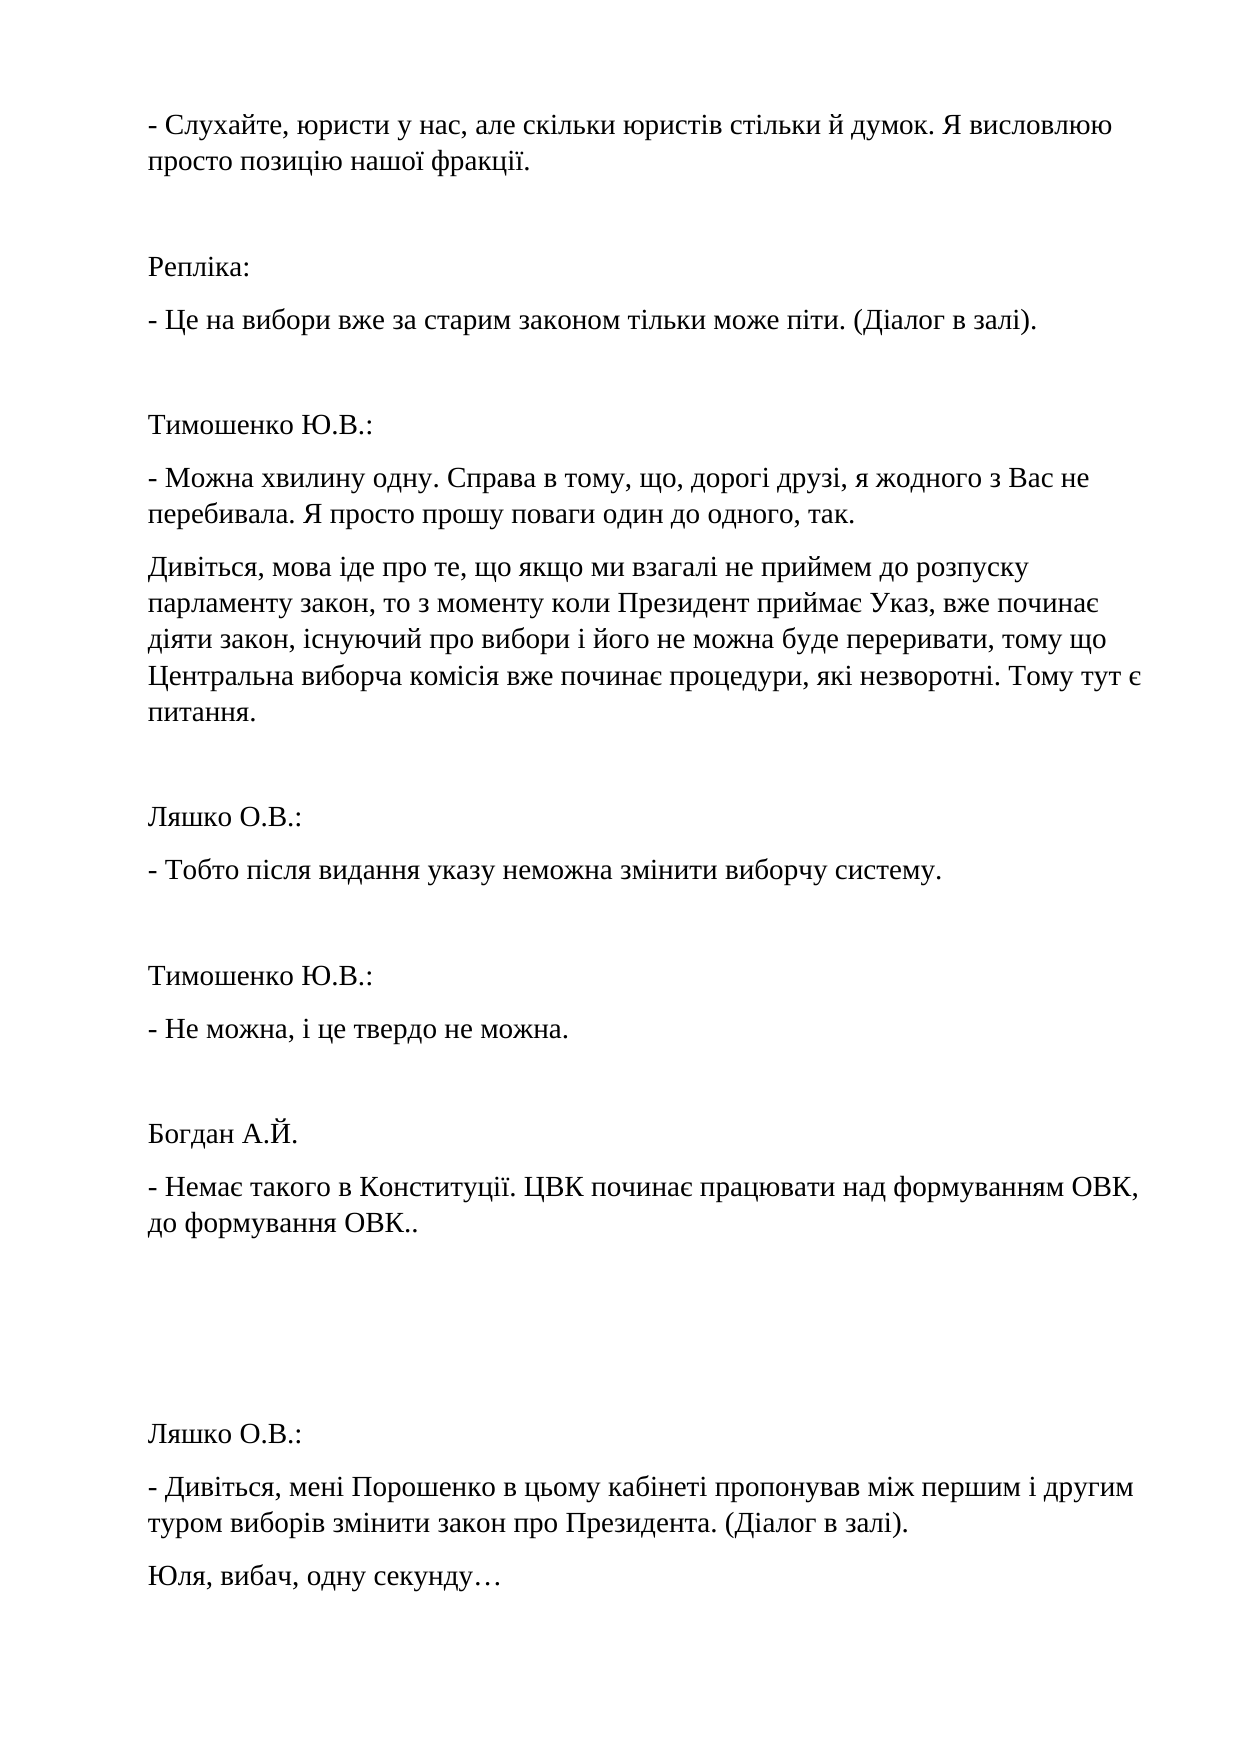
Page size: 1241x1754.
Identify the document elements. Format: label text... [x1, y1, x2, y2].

text - Це на вибори вже за старим законом тільки може піти. (Діалог в залі). [148, 302, 1152, 335]
text - Немає такого в Конституції. ЦВК починає працювати над формуванням ОВК, до формування ОВК.. [148, 1169, 1152, 1239]
text - Дивіться, мені Порошенко в цьому кабінеті пропонував між першим і другим туром виборів змінити закон про Президента. (Діалог в залі). [148, 1469, 1152, 1539]
text Юля, вибач, одну секунду… [148, 1558, 1152, 1592]
text - Не можна, і це твердо не можна. [148, 1011, 1152, 1044]
text - Слухайте, юристи у нас, але скільки юристів стільки й думок. Я висловлюю просто позицію нашої фракції. [148, 107, 1152, 177]
text Репліка: [148, 249, 1152, 283]
text Богдан А.Й. [148, 1116, 1152, 1150]
text Тимошенко Ю.В.: [148, 958, 1152, 991]
text - Тобто після видання указу неможна змінити виборчу систему. [148, 852, 1152, 886]
text Ляшко О.В.: [148, 1417, 1152, 1450]
text Дивіться, мова іде про те, що якщо ми взагалі не приймем до розпуску парламенту закон, то з моменту коли Президент приймає Указ, вже починає діяти закон, існуючий про вибори і його не можна буде переривати, тому що Центральна виборча комісія вже починає процедури, які незворотні. Тому тут є питання. [148, 549, 1152, 727]
text - Можна хвилину одну. Справа в тому, що, дорогі друзі, я жодного з Вас не перебивала. Я просто прошу поваги один до одного, так. [148, 460, 1152, 530]
text Тимошенко Ю.В.: [148, 407, 1152, 441]
text Ляшко О.В.: [148, 799, 1152, 833]
